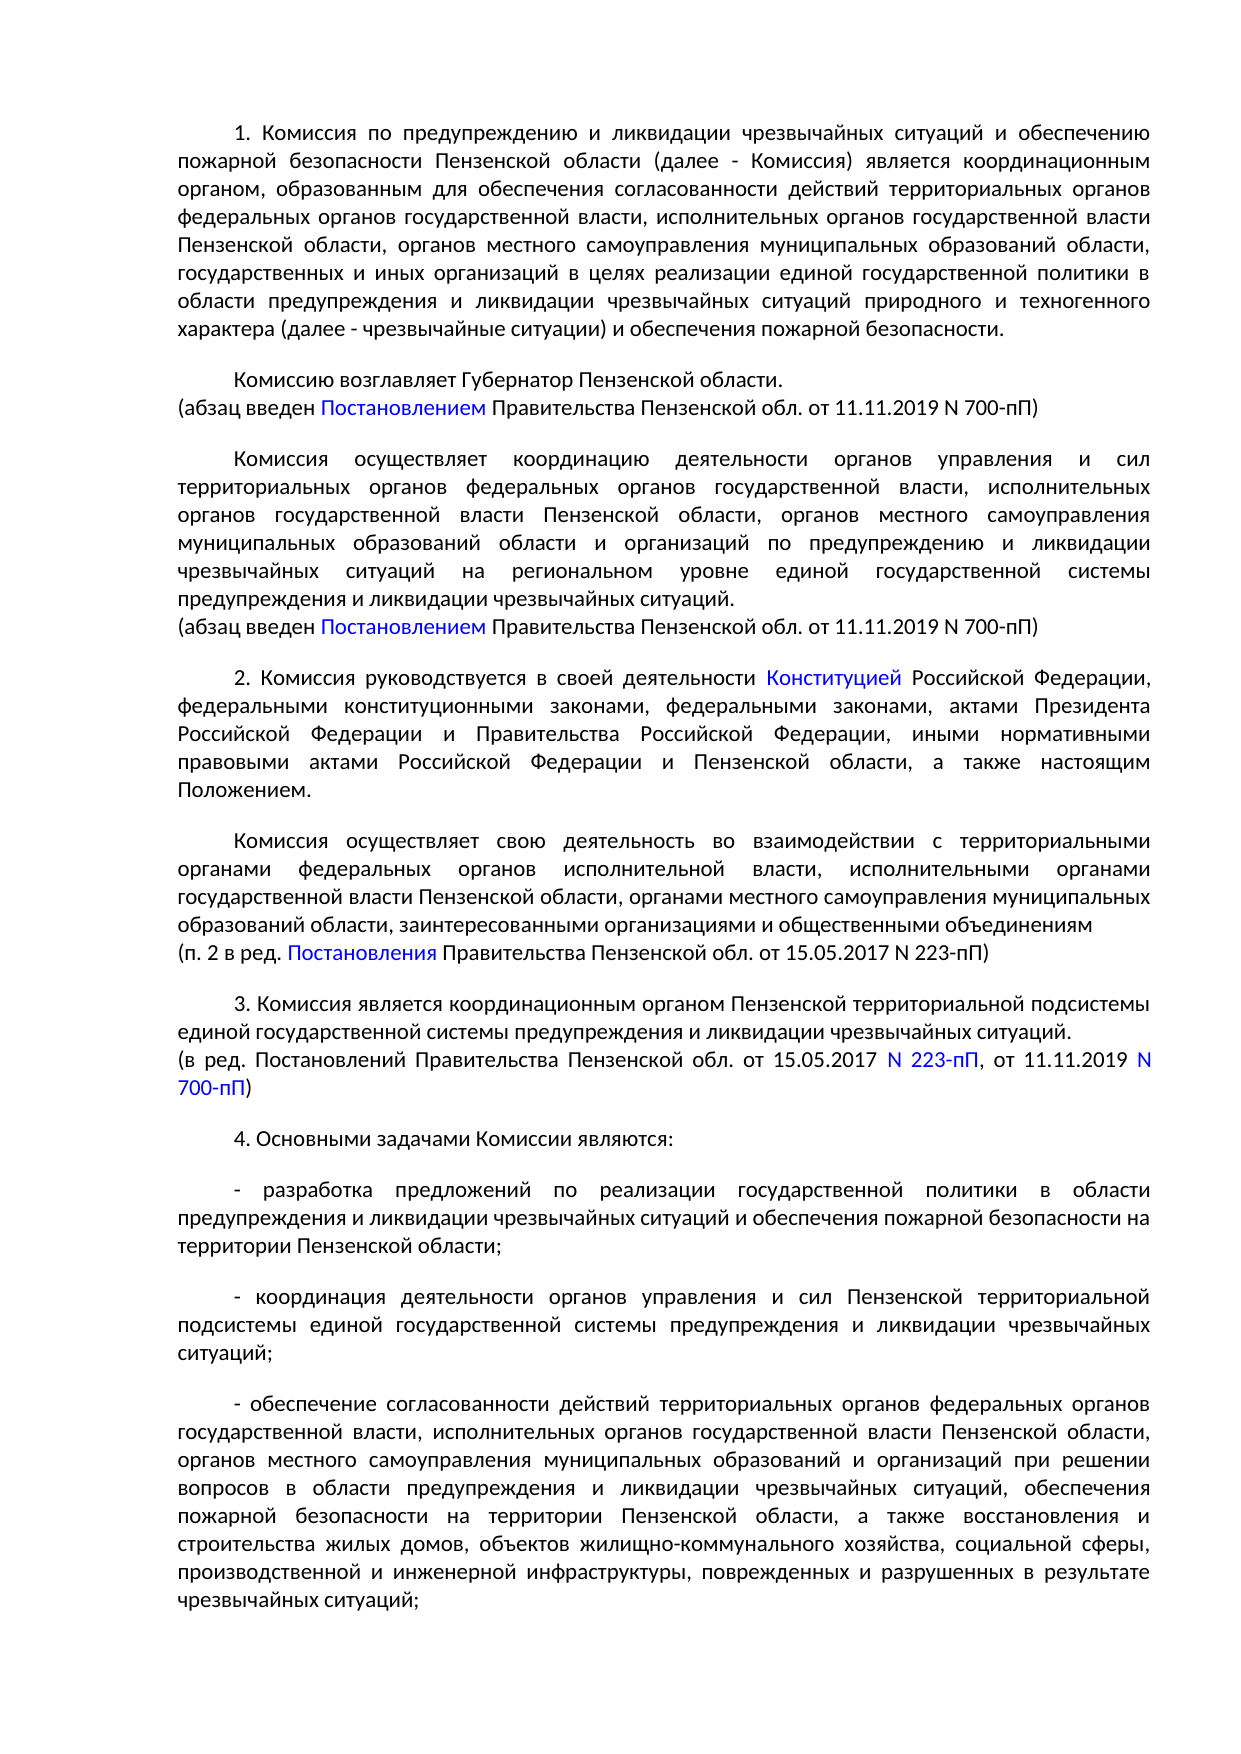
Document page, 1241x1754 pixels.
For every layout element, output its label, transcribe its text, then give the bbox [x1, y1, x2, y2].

text (в ред. Постановлений Правительства Пензенской обл. от 15.05.2017 N 223-пП, от 11.11.2019 N 700-пП) [177, 1045, 1152, 1101]
text (п. 2 в ред. Постановления Правительства Пензенской обл. от 15.05.2017 N 223-пП) [177, 938, 1152, 966]
text 3. Комиссия является координационным органом Пензенской территориальной подсистемы единой государственной системы предупреждения и ликвидации чрезвычайных ситуаций. [177, 989, 1152, 1045]
text - координация деятельности органов управления и сил Пензенской территориальной подсистемы единой государственной системы предупреждения и ликвидации чрезвычайных ситуаций; [177, 1282, 1152, 1366]
text (абзац введен Постановлением Правительства Пензенской обл. от 11.11.2019 N 700-пП) [177, 612, 1152, 640]
text 2. Комиссия руководствуется в своей деятельности Конституцией Российской Федерации, федеральными конституционными законами, федеральными законами, актами Президента Российской Федерации и Правительства Российской Федерации, иными нормативными правовыми актами Российской Федерации и Пензенской области, а также настоящим Положением. [177, 663, 1152, 803]
text 1. Комиссия по предупреждению и ликвидации чрезвычайных ситуаций и обеспечению пожарной безопасности Пензенской области (далее - Комиссия) является координационным органом, образованным для обеспечения согласованности действий территориальных органов федеральных органов государственной власти, исполнительных органов государственной власти Пензенской области, органов местного самоуправления муниципальных образований области, государственных и иных организаций в целях реализации единой государственной политики в области предупреждения и ликвидации чрезвычайных ситуаций природного и техногенного характера (далее - чрезвычайные ситуации) и обеспечения пожарной безопасности. [177, 118, 1152, 342]
text - разработка предложений по реализации государственной политики в области предупреждения и ликвидации чрезвычайных ситуаций и обеспечения пожарной безопасности на территории Пензенской области; [177, 1175, 1152, 1259]
text Комиссию возглавляет Губернатор Пензенской области. [177, 365, 1152, 393]
text Комиссия осуществляет координацию деятельности органов управления и сил территориальных органов федеральных органов государственной власти, исполнительных органов государственной власти Пензенской области, органов местного самоуправления муниципальных образований области и организаций по предупреждению и ликвидации чрезвычайных ситуаций на региональном уровне единой государственной системы предупреждения и ликвидации чрезвычайных ситуаций. [177, 444, 1152, 612]
text Комиссия осуществляет свою деятельность во взаимодействии с территориальными органами федеральных органов исполнительной власти, исполнительными органами государственной власти Пензенской области, органами местного самоуправления муниципальных образований области, заинтересованными организациями и общественными объединениям [177, 826, 1152, 938]
text 4. Основными задачами Комиссии являются: [177, 1124, 1152, 1152]
text (абзац введен Постановлением Правительства Пензенской обл. от 11.11.2019 N 700-пП) [177, 393, 1152, 421]
text - обеспечение согласованности действий территориальных органов федеральных органов государственной власти, исполнительных органов государственной власти Пензенской области, органов местного самоуправления муниципальных образований и организаций при решении вопросов в области предупреждения и ликвидации чрезвычайных ситуаций, обеспечения пожарной безопасности на территории Пензенской области, а также восстановления и строительства жилых домов, объектов жилищно-коммунального хозяйства, социальной сферы, производственной и инженерной инфраструктуры, поврежденных и разрушенных в результате чрезвычайных ситуаций; [177, 1389, 1152, 1613]
